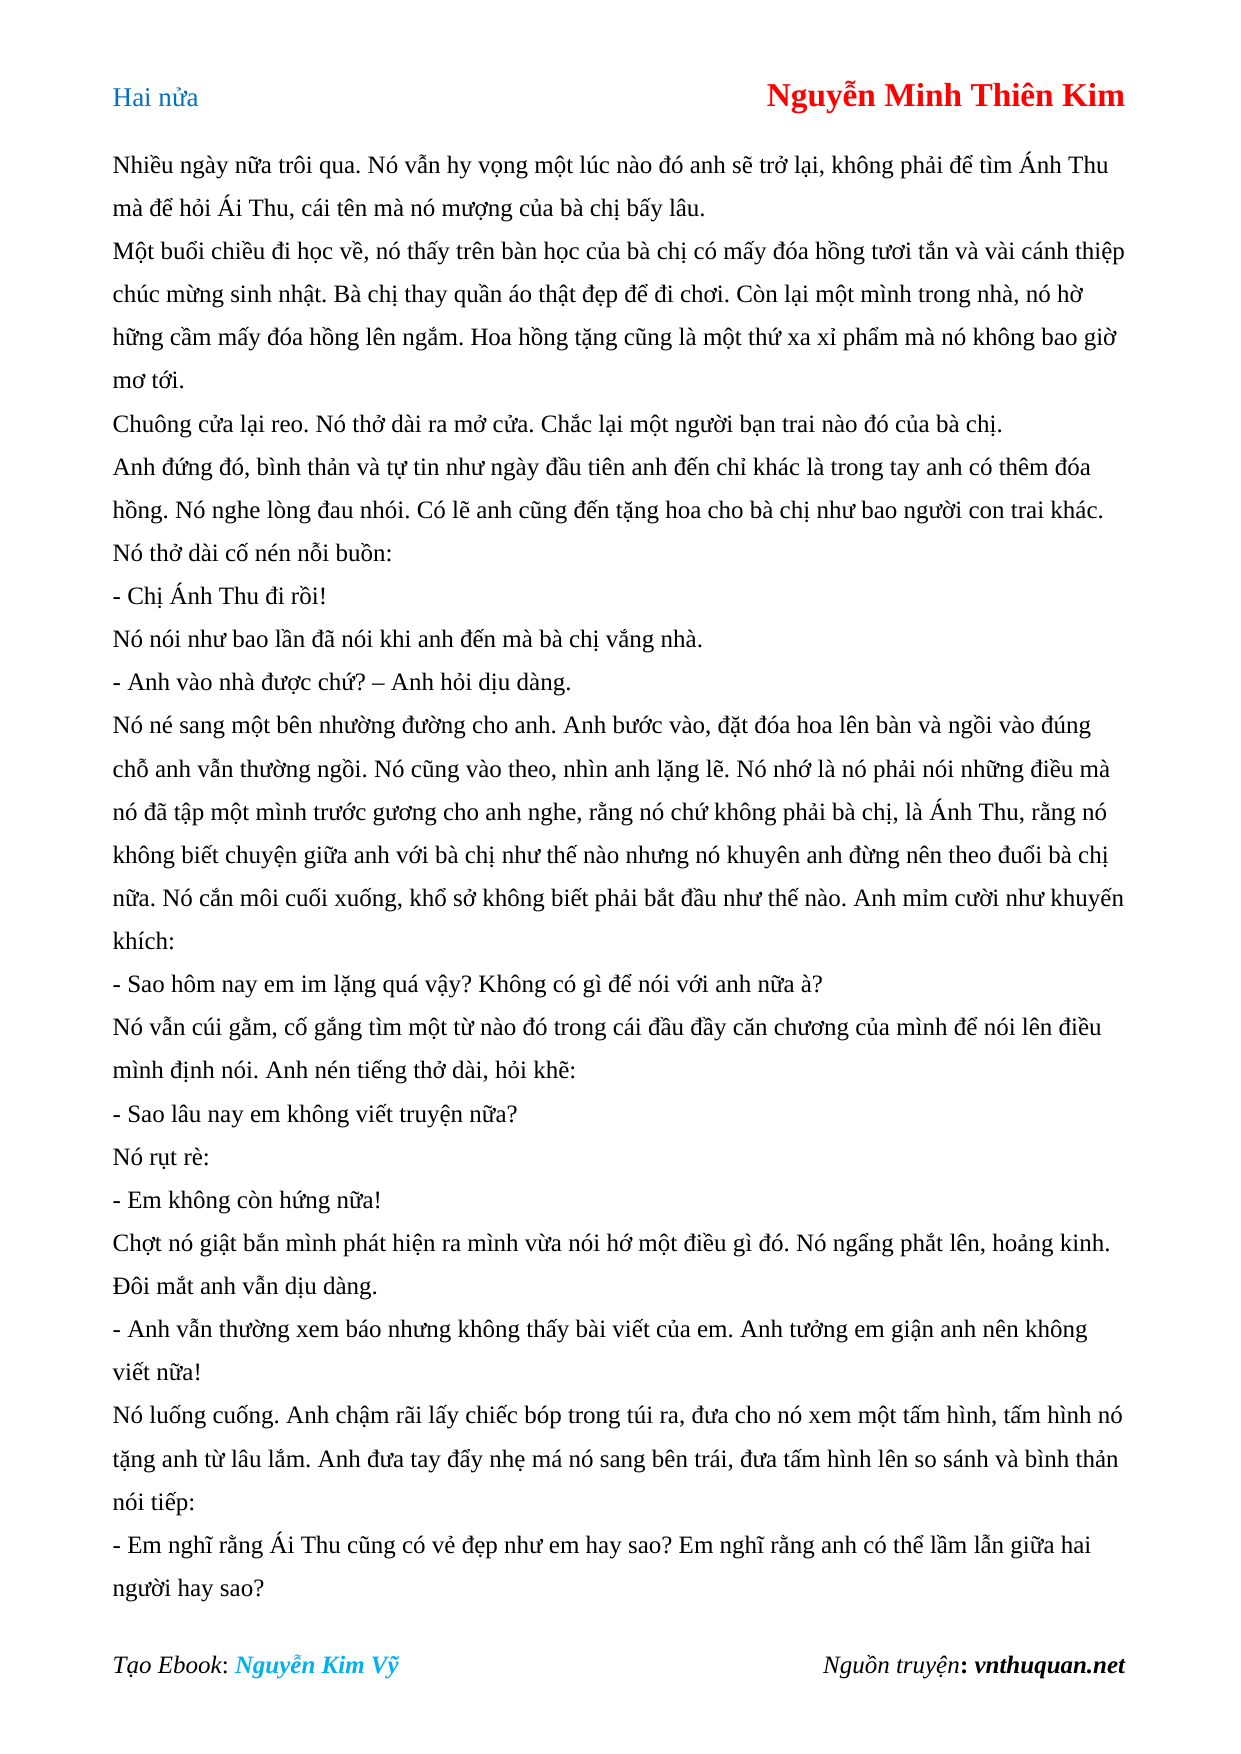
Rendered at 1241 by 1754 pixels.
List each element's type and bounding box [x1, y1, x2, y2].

text [112, 150, 1128, 1602]
